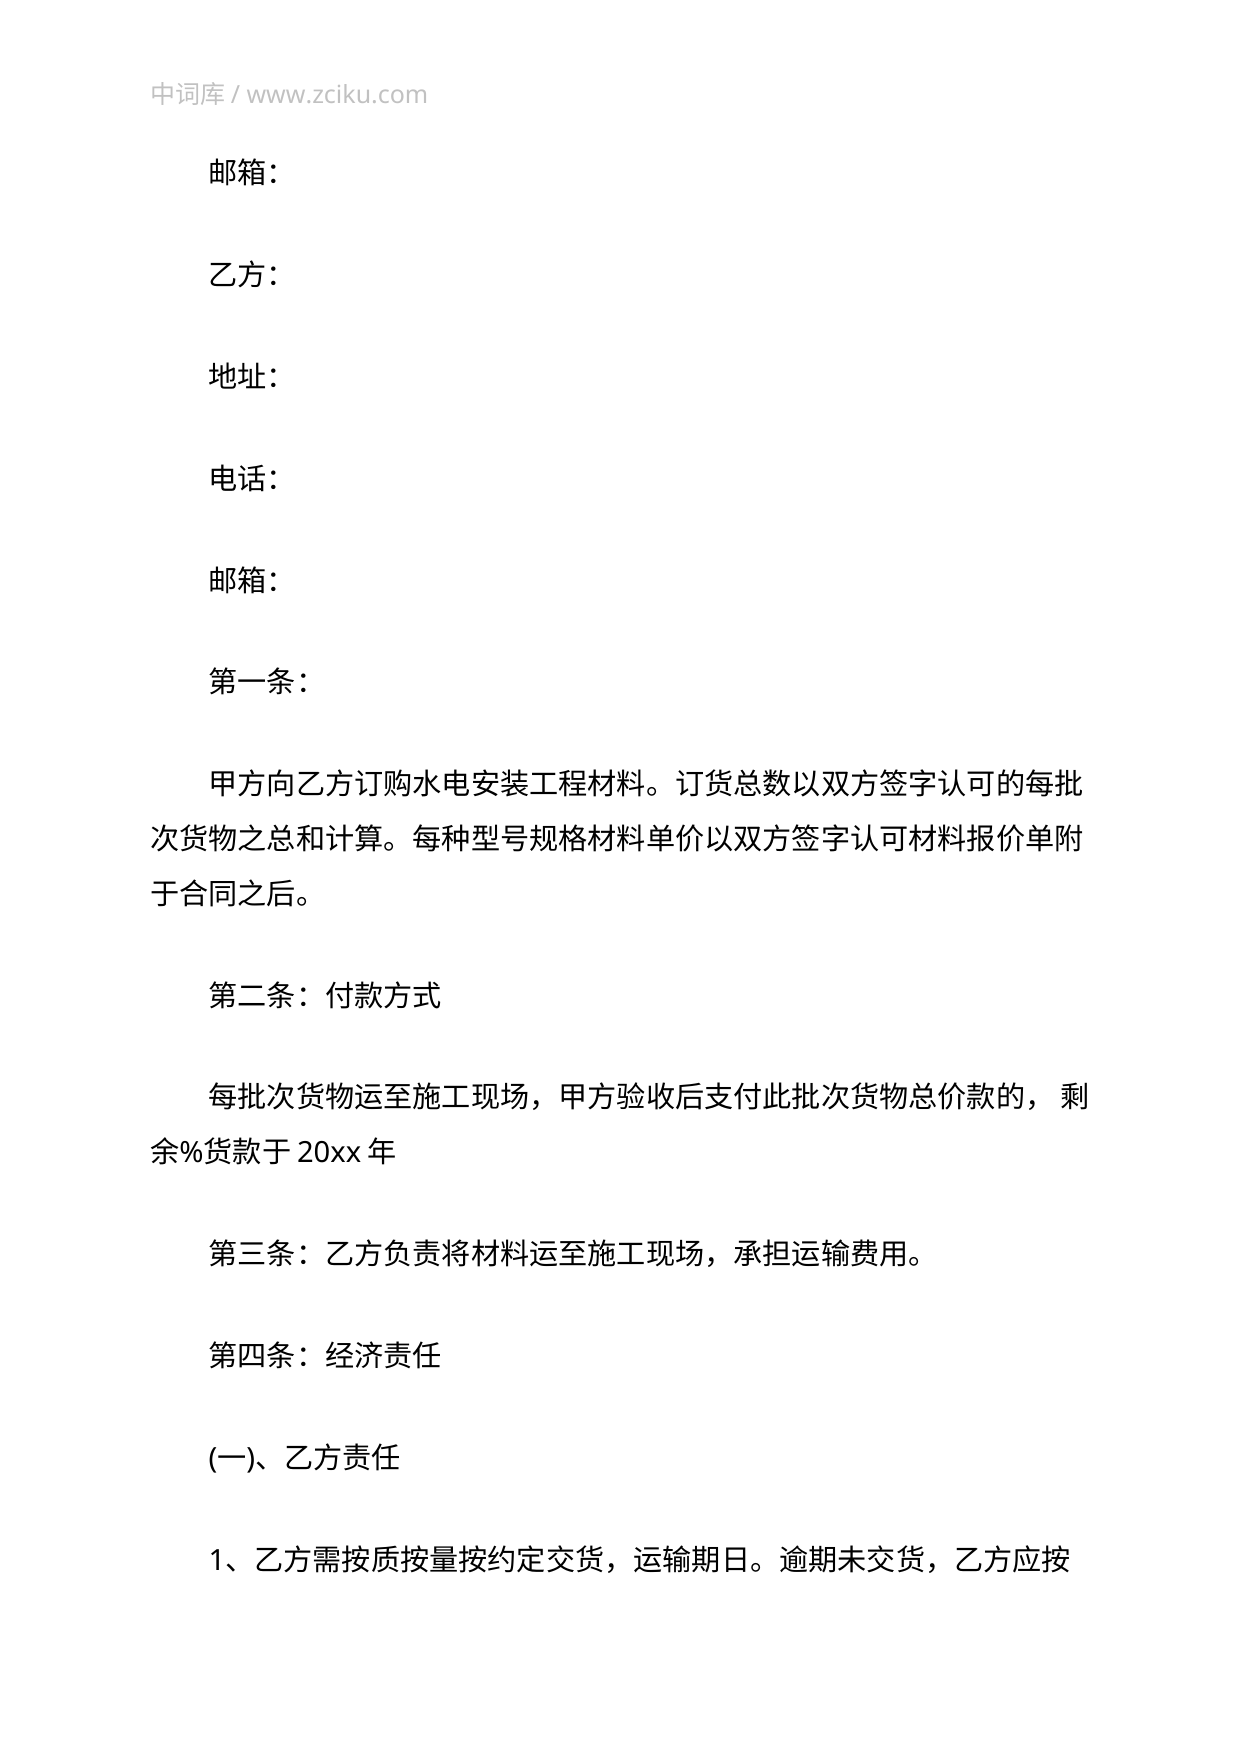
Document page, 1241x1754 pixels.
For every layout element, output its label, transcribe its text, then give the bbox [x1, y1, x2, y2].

text 邮箱： [150, 557, 1090, 599]
text 电话： [150, 455, 1090, 498]
text (一)、乙方责任 [150, 1434, 1090, 1477]
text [150, 1536, 1090, 1579]
text 地址： [150, 353, 1090, 396]
text 第三条：乙方负责将材料运至施工现场，承担运输费用。 [150, 1231, 1090, 1273]
text 每批次货物运至施工现场，甲方验收后支付此批次货物总价款的， 剩余%货款于20xx年 [150, 1074, 1090, 1171]
text 第四条：经济责任 [150, 1333, 1090, 1375]
text 甲方向乙方订购水电安装工程材料。订货总数以双方签字认可的每批次货物之总和计算。每种型号规格材料单价以双方签字认可材料报价单附于合同之后。 [150, 761, 1090, 913]
text 邮箱： [150, 150, 1090, 192]
text 乙方： [150, 252, 1090, 294]
text 第一条： [150, 659, 1090, 701]
text 第二条：付款方式 [150, 972, 1090, 1014]
